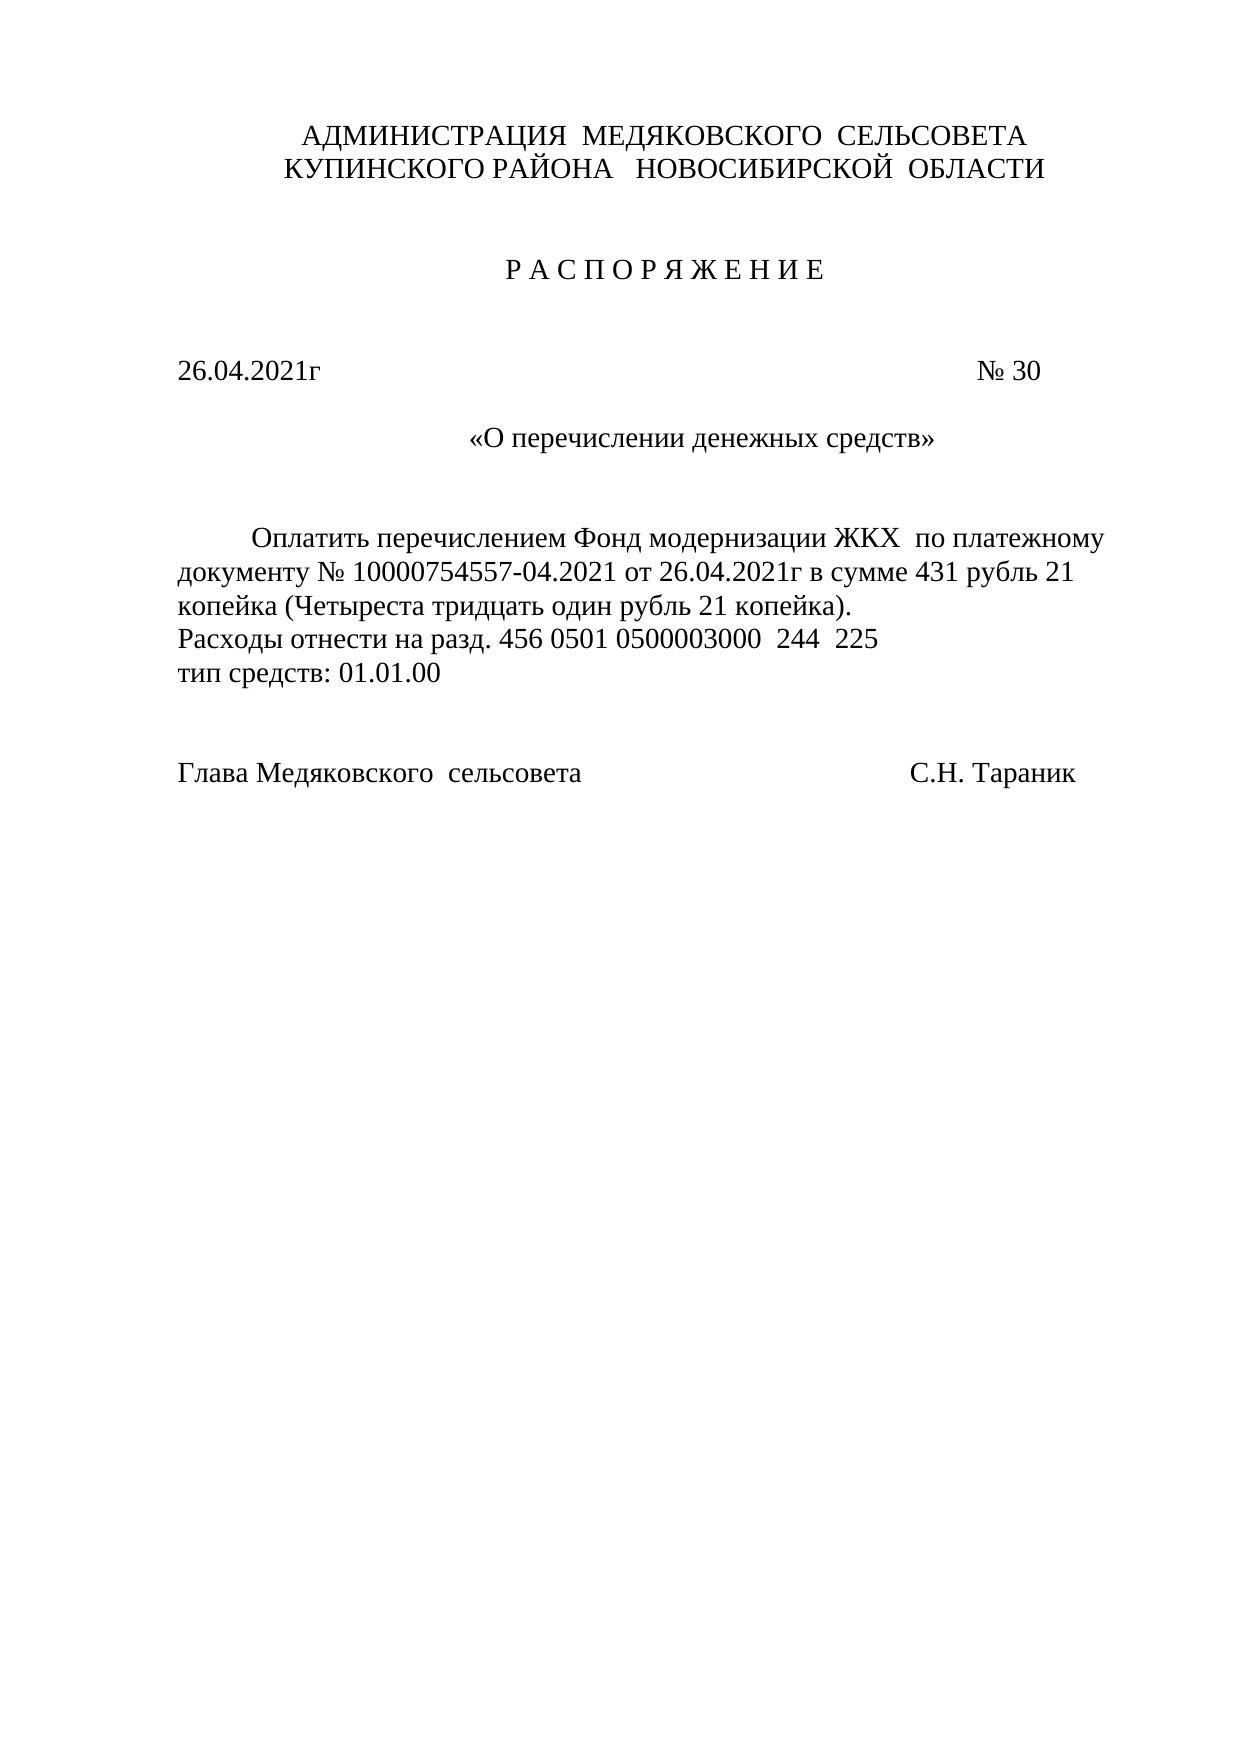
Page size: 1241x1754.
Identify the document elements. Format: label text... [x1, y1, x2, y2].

text АДМИНИСТРАЦИЯ МЕДЯКОВСКОГО СЕЛЬСОВЕТА [177, 118, 1152, 152]
text Глава Медяковского сельсовета С.Н. Тараник [177, 755, 1152, 789]
text КУПИНСКОГО РАЙОНА НОВОСИБИРСКОЙ ОБЛАСТИ [177, 152, 1152, 185]
text «О перечислении денежных средств» [252, 420, 1152, 453]
text Оплатить перечислением Фонд модернизации ЖКХ по платежному документу № 10000754557-04.2021 от 26.04.2021г в сумме 431 рубль 21 копейка (Четыреста тридцать один рубль 21 копейка). [177, 521, 1152, 621]
text Расходы отнести на разд. 456 0501 0500003000 244 225 [177, 621, 1152, 655]
text Р А С П О Р Я Ж Е Н И Е [177, 252, 1152, 286]
text тип средств: 01.01.00 [177, 655, 1152, 688]
text 26.04.2021г № 30 [177, 353, 1152, 386]
